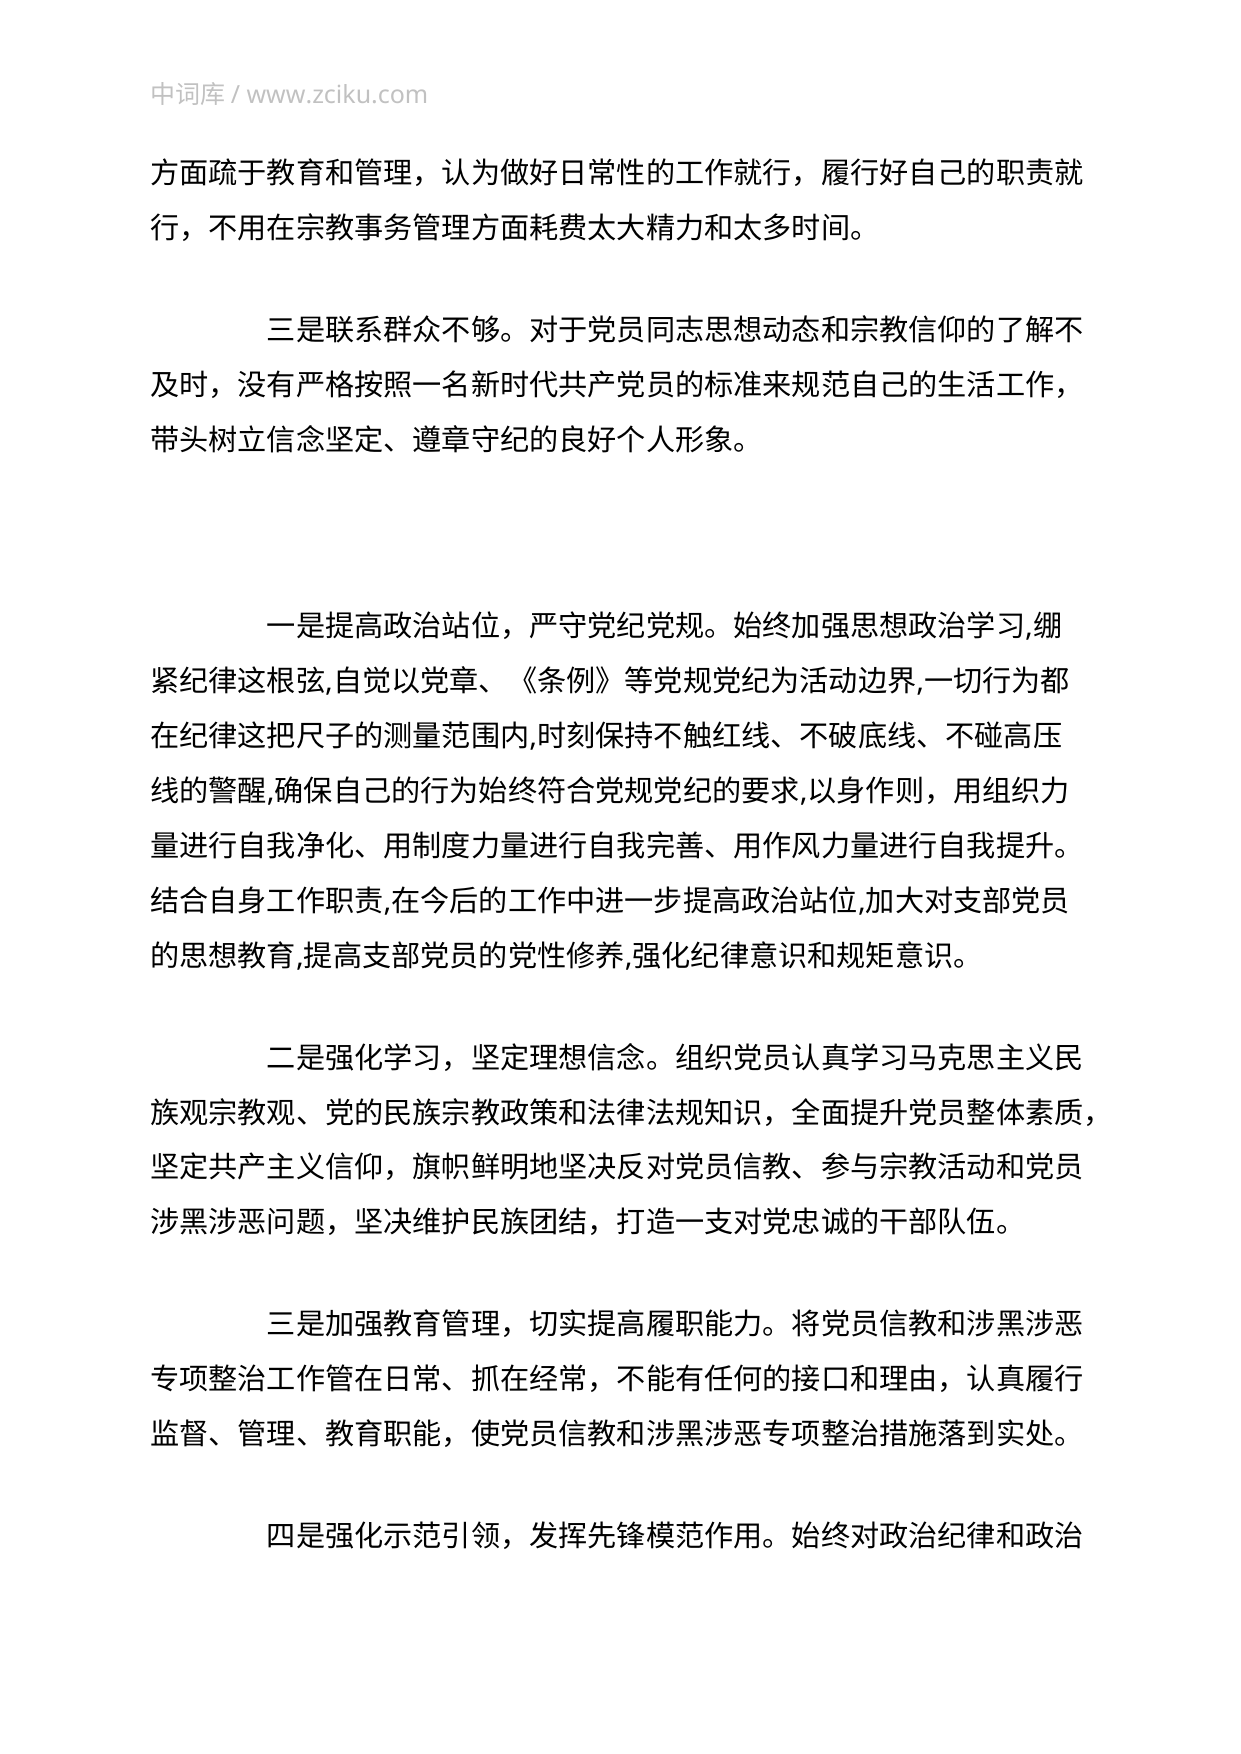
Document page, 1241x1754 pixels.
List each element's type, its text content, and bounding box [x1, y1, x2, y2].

text 二是强化学习，坚定理想信念。组织党员认真学习马克思主义民族观宗教观、党的民族宗教政策和法律法规知识，全面提升党员整体素质，坚定共产主义信仰，旗帜鲜明地坚决反对党员信教、参与宗教活动和党员涉黑涉恶问题，坚决维护民族团结，打造一支对党忠诚的干部队伍。 [150, 1034, 1090, 1241]
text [150, 150, 1090, 247]
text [150, 1512, 1090, 1554]
text 三是加强教育管理，切实提高履职能力。将党员信教和涉黑涉恶专项整治工作管在日常、抓在经常，不能有任何的接口和理由，认真履行监督、管理、教育职能，使党员信教和涉黑涉恶专项整治措施落到实处。 [150, 1301, 1090, 1453]
text 三是联系群众不够。对于党员同志思想动态和宗教信仰的了解不及时，没有严格按照一名新时代共产党员的标准来规范自己的生活工作，带头树立信念坚定、遵章守纪的良好个人形象。 [150, 307, 1090, 459]
text 一是提高政治站位，严守党纪党规。始终加强思想政治学习,绷紧纪律这根弦,自觉以党章、《条例》等党规党纪为活动边界,一切行为都在纪律这把尺子的测量范围内,时刻保持不触红线、不破底线、不碰高压线的警醒,确保自己的行为始终符合党规党纪的要求,以身作则，用组织力量进行自我净化、用制度力量进行自我完善、用作风力量进行自我提升。结合自身工作职责,在今后的工作中进一步提高政治站位,加大对支部党员的思想教育,提高支部党员的党性修养,强化纪律意识和规矩意识。 [150, 602, 1090, 975]
